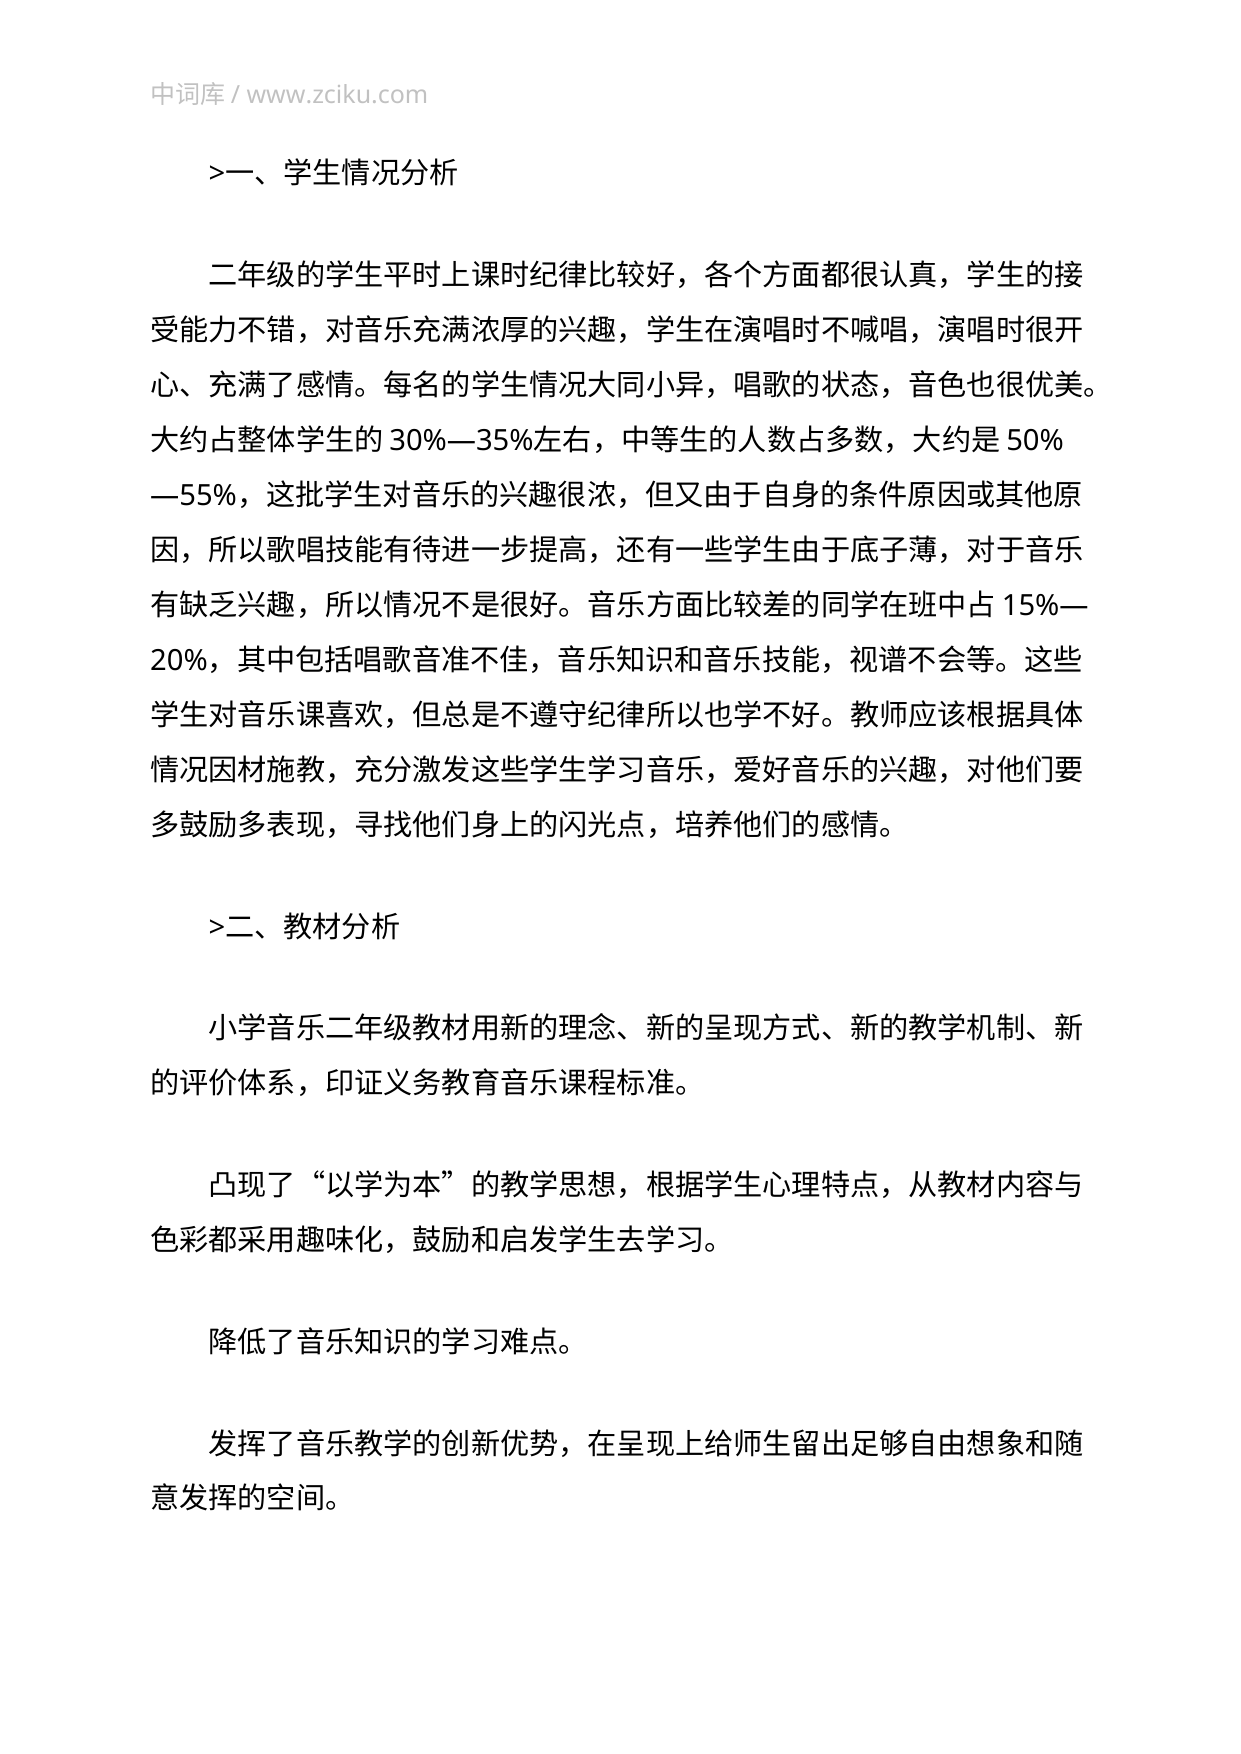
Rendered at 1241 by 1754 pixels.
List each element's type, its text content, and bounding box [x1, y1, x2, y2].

text 凸现了“以学为本”的教学思想，根据学生心理特点，从教材内容与色彩都采用趣味化，鼓励和启发学生去学习。 [150, 1162, 1090, 1259]
text >一、学生情况分析 [150, 150, 1090, 192]
text 小学音乐二年级教材用新的理念、新的呈现方式、新的教学机制、新的评价体系，印证义务教育音乐课程标准。 [150, 1005, 1090, 1102]
text 降低了音乐知识的学习难点。 [150, 1318, 1090, 1361]
text 二年级的学生平时上课时纪律比较好，各个方面都很认真，学生的接受能力不错，对音乐充满浓厚的兴趣，学生在演唱时不喊唱，演唱时很开心、充满了感情。每名的学生情况大同小异，唱歌的状态，音色也很优美。大约占整体学生的30%—35%左右，中等生的人数占多数，大约是50%—55%，这批学生对音乐的兴趣很浓，但又由于自身的条件原因或其他原因，所以歌唱技能有待进一步提高，还有一些学生由于底子薄，对于音乐有缺乏兴趣，所以情况不是很好。音乐方面比较差的同学在班中占15%—20%，其中包括唱歌音准不佳，音乐知识和音乐技能，视谱不会等。这些学生对音乐课喜欢，但总是不遵守纪律所以也学不好。教师应该根据具体情况因材施教，充分激发这些学生学习音乐，爱好音乐的兴趣，对他们要多鼓励多表现，寻找他们身上的闪光点，培养他们的感情。 [150, 252, 1090, 844]
text 发挥了音乐教学的创新优势，在呈现上给师生留出足够自由想象和随意发挥的空间。 [150, 1420, 1090, 1517]
text >二、教材分析 [150, 903, 1090, 946]
